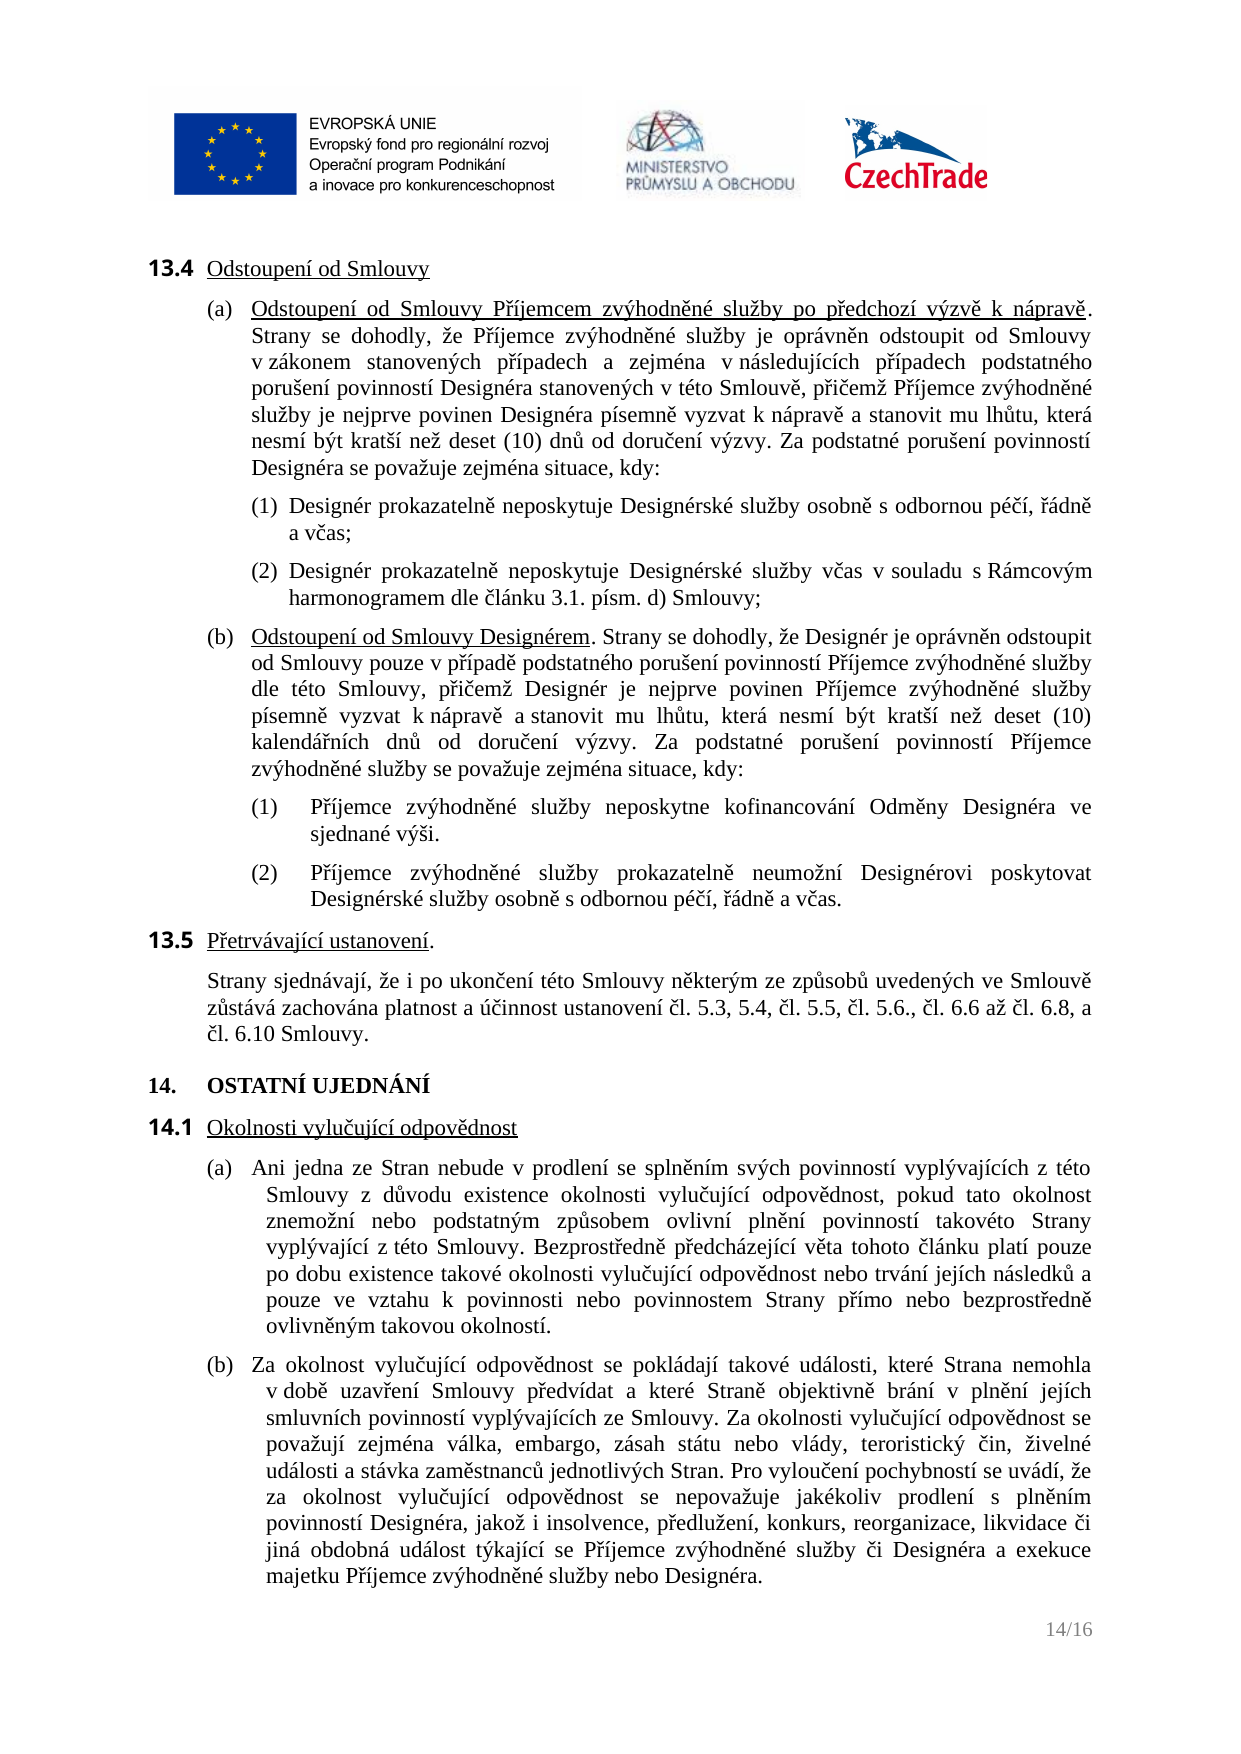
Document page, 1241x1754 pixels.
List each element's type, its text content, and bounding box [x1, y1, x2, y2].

text Odstoupení od Smlouvy Příjemcem zvýhodněné služby po předchozí výzvě k nápravě. Strany se dohodly, že Příjemce zvýhodněné služby je oprávněn odstoupit od Smlouvy v zákonem stanovených případech a zejména v následujících případech podstatného porušení povinností Designéra stanovených v této Smlouvě, přičemž Příjemce zvýhodněné služby je nejprve povinen Designéra písemně vyzvat k nápravě a stanovit mu lhůtu, která nesmí být kratší než deset (10) dnů od doručení výzvy. Za podstatné porušení povinností Designéra se považuje zejména situace, kdy: [207, 295, 1093, 480]
picture [845, 105, 988, 201]
text Okolnosti vylučující odpovědnost [148, 1111, 1093, 1142]
list Strany sjednávají, že i po ukončení této Smlouvy některým ze způsobů uvedených ve Smlouvě zůstává zachována platnost a účinnost ustanovení čl. 5.3, 5.4, čl. 5.5, čl. 5.6., čl. 6.6 až čl. 6.8, a čl. 6.10 Smlouvy. [207, 968, 1093, 1047]
subtitle Ostatní ujednání [148, 1072, 1093, 1098]
text Odstoupení od Smlouvy Designérem. Strany se dohodly, že Designér je oprávněn odstoupit od Smlouvy pouze v případě podstatného porušení povinností Příjemce zvýhodněné služby dle této Smlouvy, přičemž Designér je nejprve povinen Příjemce zvýhodněné služby písemně vyzvat k nápravě a stanovit mu lhůtu, která nesmí být kratší než deset (10) kalendářních dnů od doručení výzvy. Za podstatné porušení povinností Příjemce zvýhodněné služby se považuje zejména situace, kdy: [207, 623, 1093, 781]
list Designér prokazatelně neposkytuje Designérské služby včas v souladu s Rámcovým harmonogramem dle článku 3.1. písm. d) Smlouvy; [251, 558, 1093, 610]
list Designér prokazatelně neposkytuje Designérské služby osobně s odbornou péčí, řádně a včas; [251, 492, 1093, 545]
text Přetrvávající ustanovení. [148, 924, 1093, 955]
picture [147, 86, 582, 201]
text Odstoupení od Smlouvy [148, 252, 1093, 283]
picture [616, 100, 805, 201]
list Příjemce zvýhodněné služby prokazatelně neumožní Designérovi poskytovat Designérské služby osobně s odbornou péčí, řádně a včas. [251, 859, 1093, 911]
text Za okolnost vylučující odpovědnost se pokládají takové události, které Strana nemohla v době uzavření Smlouvy předvídat a které Straně objektivně brání v plnění jejích smluvních povinností vyplývajících ze Smlouvy. Za okolnosti vylučující odpovědnost se považují zejména válka, embargo, zásah státu nebo vlády, teroristický čin, živelné události a stávka zaměstnanců jednotlivých Stran. Pro vyloučení pochybností se uvádí, že za okolnost vylučující odpovědnost se nepovažuje jakékoliv prodlení s plněním povinností Designéra, jakož i insolvence, předlužení, konkurs, reorganizace, likvidace či jiná obdobná událost týkající se Příjemce zvýhodněné služby či Designéra a exekuce majetku Příjemce zvýhodněné služby nebo Designéra. [207, 1351, 1093, 1588]
text Ani jedna ze Stran nebude v prodlení se splněním svých povinností vyplývajících z této Smlouvy z důvodu existence okolnosti vylučující odpovědnost, pokud tato okolnost znemožní nebo podstatným způsobem ovlivní plnění povinností takovéto Strany vyplývající z této Smlouvy. Bezprostředně předcházející věta tohoto článku platí pouze po dobu existence takové okolnosti vylučující odpovědnost nebo trvání jejích následků a pouze ve vztahu k povinnosti nebo povinnostem Strany přímo nebo bezprostředně ovlivněným takovou okolností. [207, 1154, 1093, 1339]
list Příjemce zvýhodněné služby neposkytne kofinancování Odměny Designéra ve sjednané výši. [251, 793, 1093, 846]
